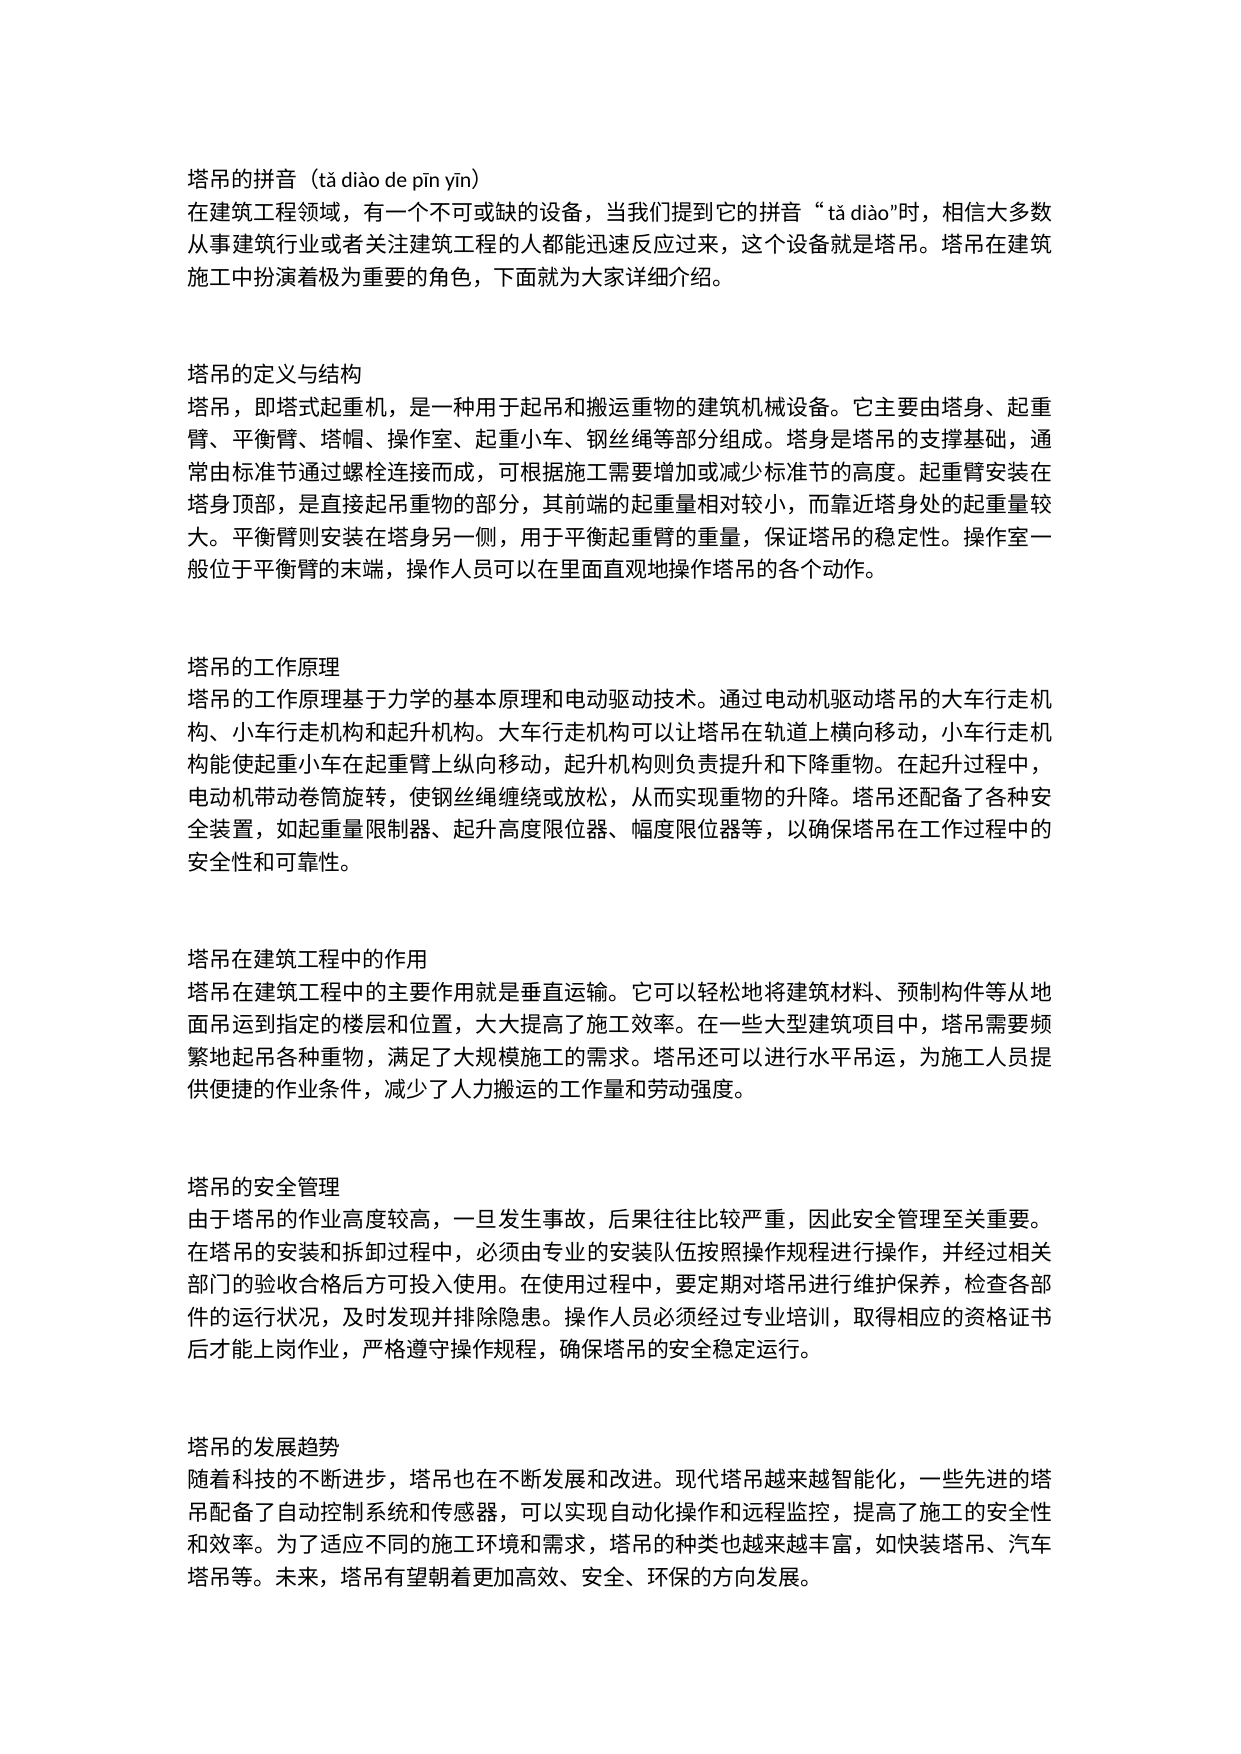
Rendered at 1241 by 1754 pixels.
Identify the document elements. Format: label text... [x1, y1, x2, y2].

text 塔吊在建筑工程中的主要作用就是垂直运输。它可以轻松地将建筑材料、预制构件等从地面吊运到指定的楼层和位置，大大提高了施工效率。在一些大型建筑项目中，塔吊需要频繁地起吊各种重物，满足了大规模施工的需求。塔吊还可以进行水平吊运，为施工人员提供便捷的作业条件，减少了人力搬运的工作量和劳动强度。 [187, 974, 1053, 1104]
text 随着科技的不断进步，塔吊也在不断发展和改进。现代塔吊越来越智能化，一些先进的塔吊配备了自动控制系统和传感器，可以实现自动化操作和远程监控，提高了施工的安全性和效率。为了适应不同的施工环境和需求，塔吊的种类也越来越丰富，如快装塔吊、汽车塔吊等。未来，塔吊有望朝着更加高效、安全、环保的方向发展。 [187, 1462, 1053, 1592]
text 塔吊的安全管理 [187, 1169, 1053, 1202]
text 塔吊的工作原理基于力学的基本原理和电动驱动技术。通过电动机驱动塔吊的大车行走机构、小车行走机构和起升机构。大车行走机构可以让塔吊在轨道上横向移动，小车行走机构能使起重小车在起重臂上纵向移动，起升机构则负责提升和下降重物。在起升过程中，电动机带动卷筒旋转，使钢丝绳缠绕或放松，从而实现重物的升降。塔吊还配备了各种安全装置，如起重量限制器、起升高度限位器、幅度限位器等，以确保塔吊在工作过程中的安全性和可靠性。 [187, 682, 1053, 877]
text 塔吊的拼音（tǎ diào de pīn yīn） [187, 162, 1053, 194]
text 塔吊的工作原理 [187, 649, 1053, 682]
text 塔吊，即塔式起重机，是一种用于起吊和搬运重物的建筑机械设备。它主要由塔身、起重臂、平衡臂、塔帽、操作室、起重小车、钢丝绳等部分组成。塔身是塔吊的支撑基础，通常由标准节通过螺栓连接而成，可根据施工需要增加或减少标准节的高度。起重臂安装在塔身顶部，是直接起吊重物的部分，其前端的起重量相对较小，而靠近塔身处的起重量较大。平衡臂则安装在塔身另一侧，用于平衡起重臂的重量，保证塔吊的稳定性。操作室一般位于平衡臂的末端，操作人员可以在里面直观地操作塔吊的各个动作。 [187, 389, 1053, 584]
text 由于塔吊的作业高度较高，一旦发生事故，后果往往比较严重，因此安全管理至关重要。在塔吊的安装和拆卸过程中，必须由专业的安装队伍按照操作规程进行操作，并经过相关部门的验收合格后方可投入使用。在使用过程中，要定期对塔吊进行维护保养，检查各部件的运行状况，及时发现并排除隐患。操作人员必须经过专业培训，取得相应的资格证书后才能上岗作业，严格遵守操作规程，确保塔吊的安全稳定运行。 [187, 1202, 1053, 1364]
text 塔吊的发展趋势 [187, 1429, 1053, 1462]
text 塔吊在建筑工程中的作用 [187, 942, 1053, 974]
text 在建筑工程领域，有一个不可或缺的设备，当我们提到它的拼音“tǎ diào”时，相信大多数从事建筑行业或者关注建筑工程的人都能迅速反应过来，这个设备就是塔吊。塔吊在建筑施工中扮演着极为重要的角色，下面就为大家详细介绍。 [187, 194, 1053, 292]
text 塔吊的定义与结构 [187, 357, 1053, 389]
